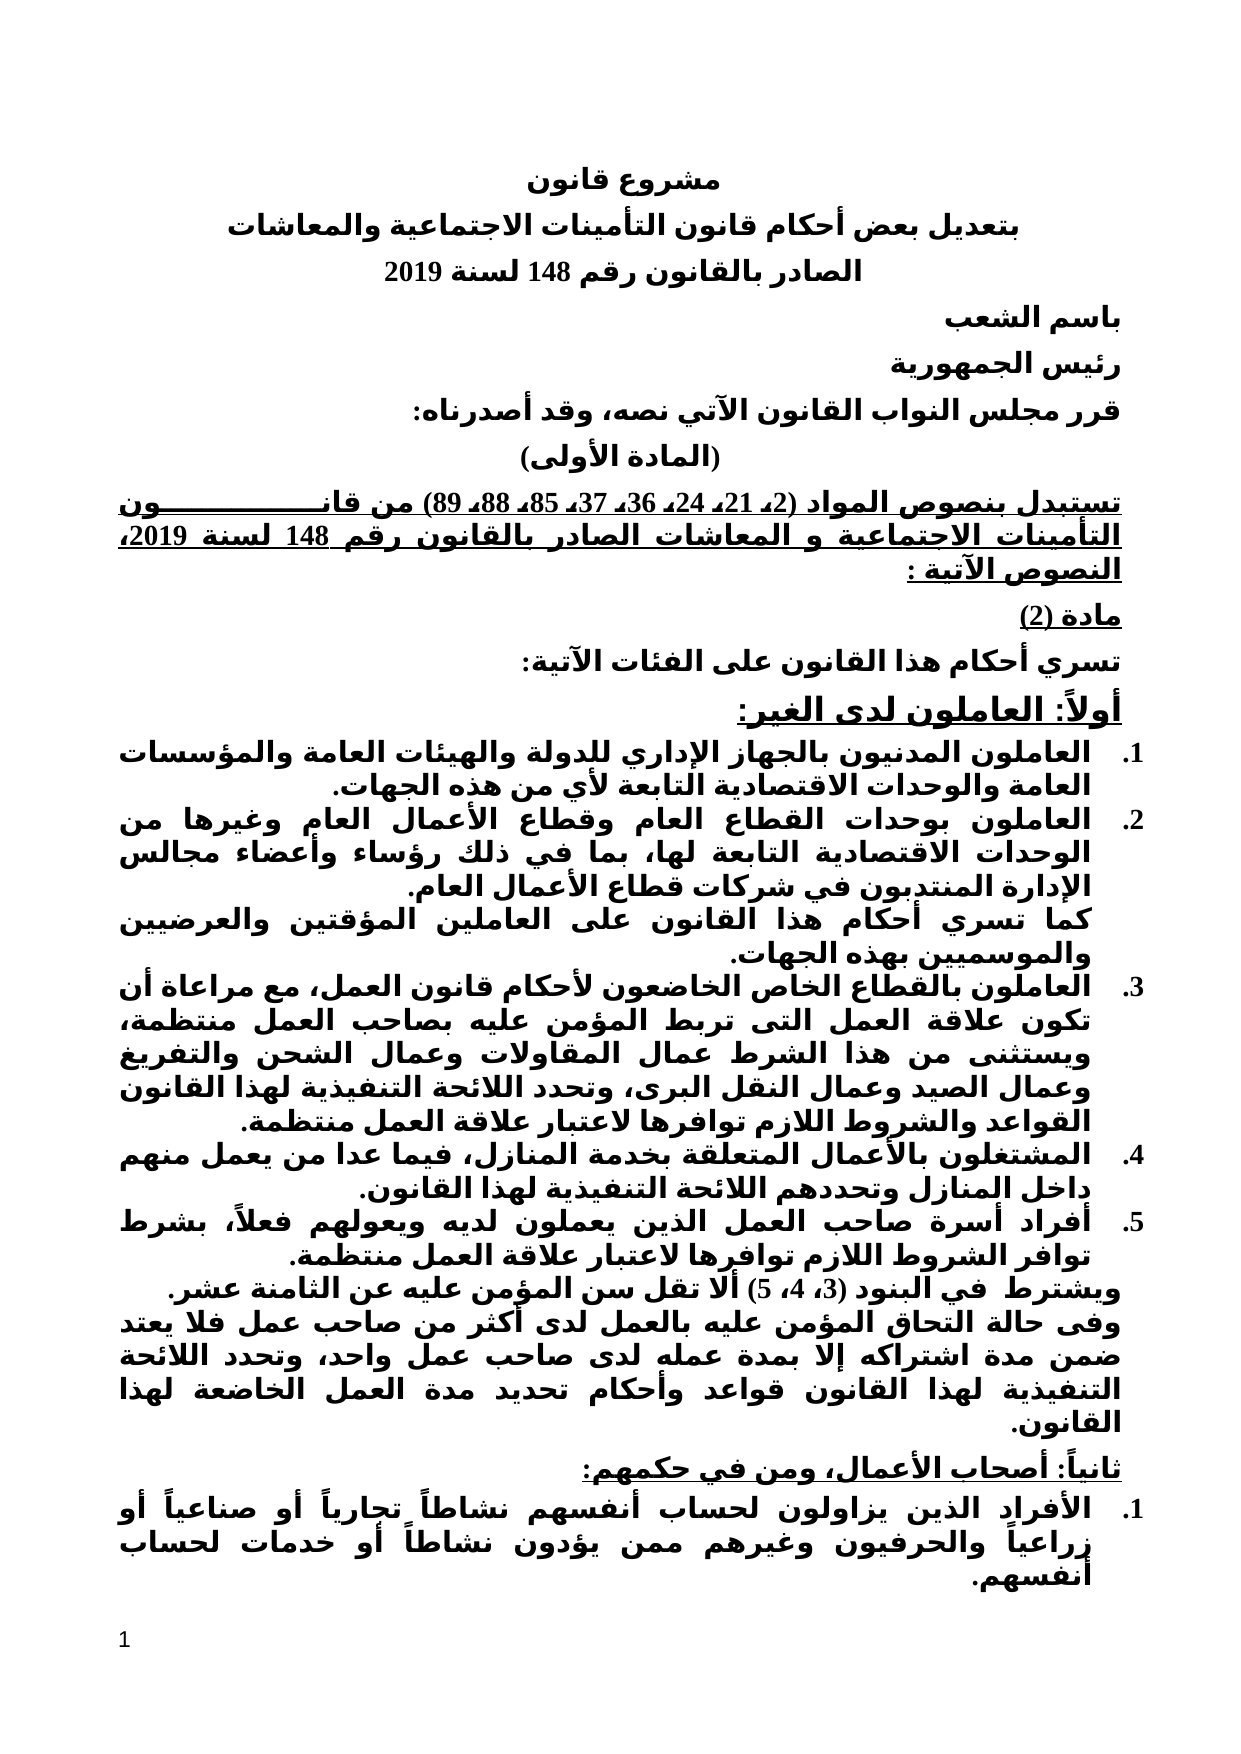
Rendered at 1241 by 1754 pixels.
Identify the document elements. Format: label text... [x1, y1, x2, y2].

text ثانياً: أصحاب الأعمال، ومن في حكمهم: [118, 1452, 1122, 1485]
text تسري أحكام هذا القانون على الفئات الآتية: [118, 644, 1122, 677]
text باسم الشعب [118, 301, 1122, 334]
list أفراد أسرة صاحب العمل الذين يعملون لديه ويعولهم فعلاً، بشرط توافر الشروط اللازم توافرها لاعتبار علاقة العمل منتظمة. [118, 1204, 1122, 1271]
list كما تسري أحكام هذا القانون على العاملين المؤقتين والعرضيين والموسميين بهذه الجهات. [118, 902, 1093, 969]
list المشتغلون بالأعمال المتعلقة بخدمة المنازل، فيما عدا من يعمل منهم داخل المنازل وتحددهم اللائحة التنفيذية لهذا القانون. [118, 1137, 1122, 1204]
text الصادر بالقانون رقم 148 لسنة 2019 [118, 254, 1122, 288]
list الأفراد الذين يزاولون لحساب أنفسهم نشاطاً تجارياً أو صناعياً أو زراعياً والحرفيون وغيرهم ممن يؤدون نشاطاً أو خدمات لحساب أنفسهم. [118, 1491, 1122, 1592]
text رئيس الجمهورية [118, 347, 1122, 380]
text أولاً: العاملون لدى الغير: [118, 690, 1122, 728]
text (المادة الأولى) [118, 439, 1122, 472]
text تستبدل بنصوص المواد (2، 21، 24، 36، 37، 85، 88، 89) من قانــــــــــــــــون التأمينات الاجتماعية و المعاشات الصادر بالقانون رقم 148 لسنة 2019، النصوص الآتية : [118, 515, 1122, 547]
list العاملون بالقطاع الخاص الخاضعون لأحكام قانون العمل، مع مراعاة أن تكون علاقة العمل التى تربط المؤمن عليه بصاحب العمل منتظمة، ويستثنى من هذا الشرط عمال المقاولات وعمال الشحن والتفريغ وعمال الصيد وعمال النقل البرى، وتحدد اللائحة التنفيذية لهذا القانون القواعد والشروط اللازم توافرها لاعتبار علاقة العمل منتظمة. [118, 969, 1122, 1137]
list ويشترط في البنود (3، 4، 5) ألا تقل سن المؤمن عليه عن الثامنة عشر. [118, 1271, 1122, 1305]
text تستبدل بنصوص المواد (2، 21، 24، 36، 37، 85، 88، 89) من قانــــــــــــــــون التأمينات الاجتماعية و المعاشات الصادر بالقانون رقم 148 لسنة 2019، النصوص الآتية : [118, 485, 1122, 514]
text تستبدل بنصوص المواد (2، 21، 24، 36، 37، 85، 88، 89) من قانــــــــــــــــون التأمينات الاجتماعية و المعاشات الصادر بالقانون رقم 148 لسنة 2019، النصوص الآتية : [118, 548, 1122, 585]
text قرر مجلس النواب القانون الآتي نصه، وقد أصدرناه: [118, 393, 1122, 426]
list العاملون المدنيون بالجهاز الإداري للدولة والهيئات العامة والمؤسسات العامة والوحدات الاقتصادية التابعة لأي من هذه الجهات. [118, 735, 1122, 802]
text مادة (2) [118, 598, 1122, 631]
list العاملون بوحدات القطاع العام وقطاع الأعمال العام وغيرها من الوحدات الاقتصادية التابعة لها، بما في ذلك رؤساء وأعضاء مجالس الإدارة المنتدبون في شركات قطاع الأعمال العام. [118, 802, 1122, 902]
text بتعديل بعض أحكام قانون التأمينات الاجتماعية والمعاشات [118, 208, 1122, 242]
list وفى حالة التحاق المؤمن عليه بالعمل لدى أكثر من صاحب عمل فلا يعتد ضمن مدة اشتراكه إلا بمدة عمله لدى صاحب عمل واحد، وتحدد اللائحة التنفيذية لهذا القانون قواعد وأحكام تحديد مدة العمل الخاضعة لهذا القانون. [118, 1305, 1122, 1439]
text مشروع قانون [118, 162, 1122, 196]
